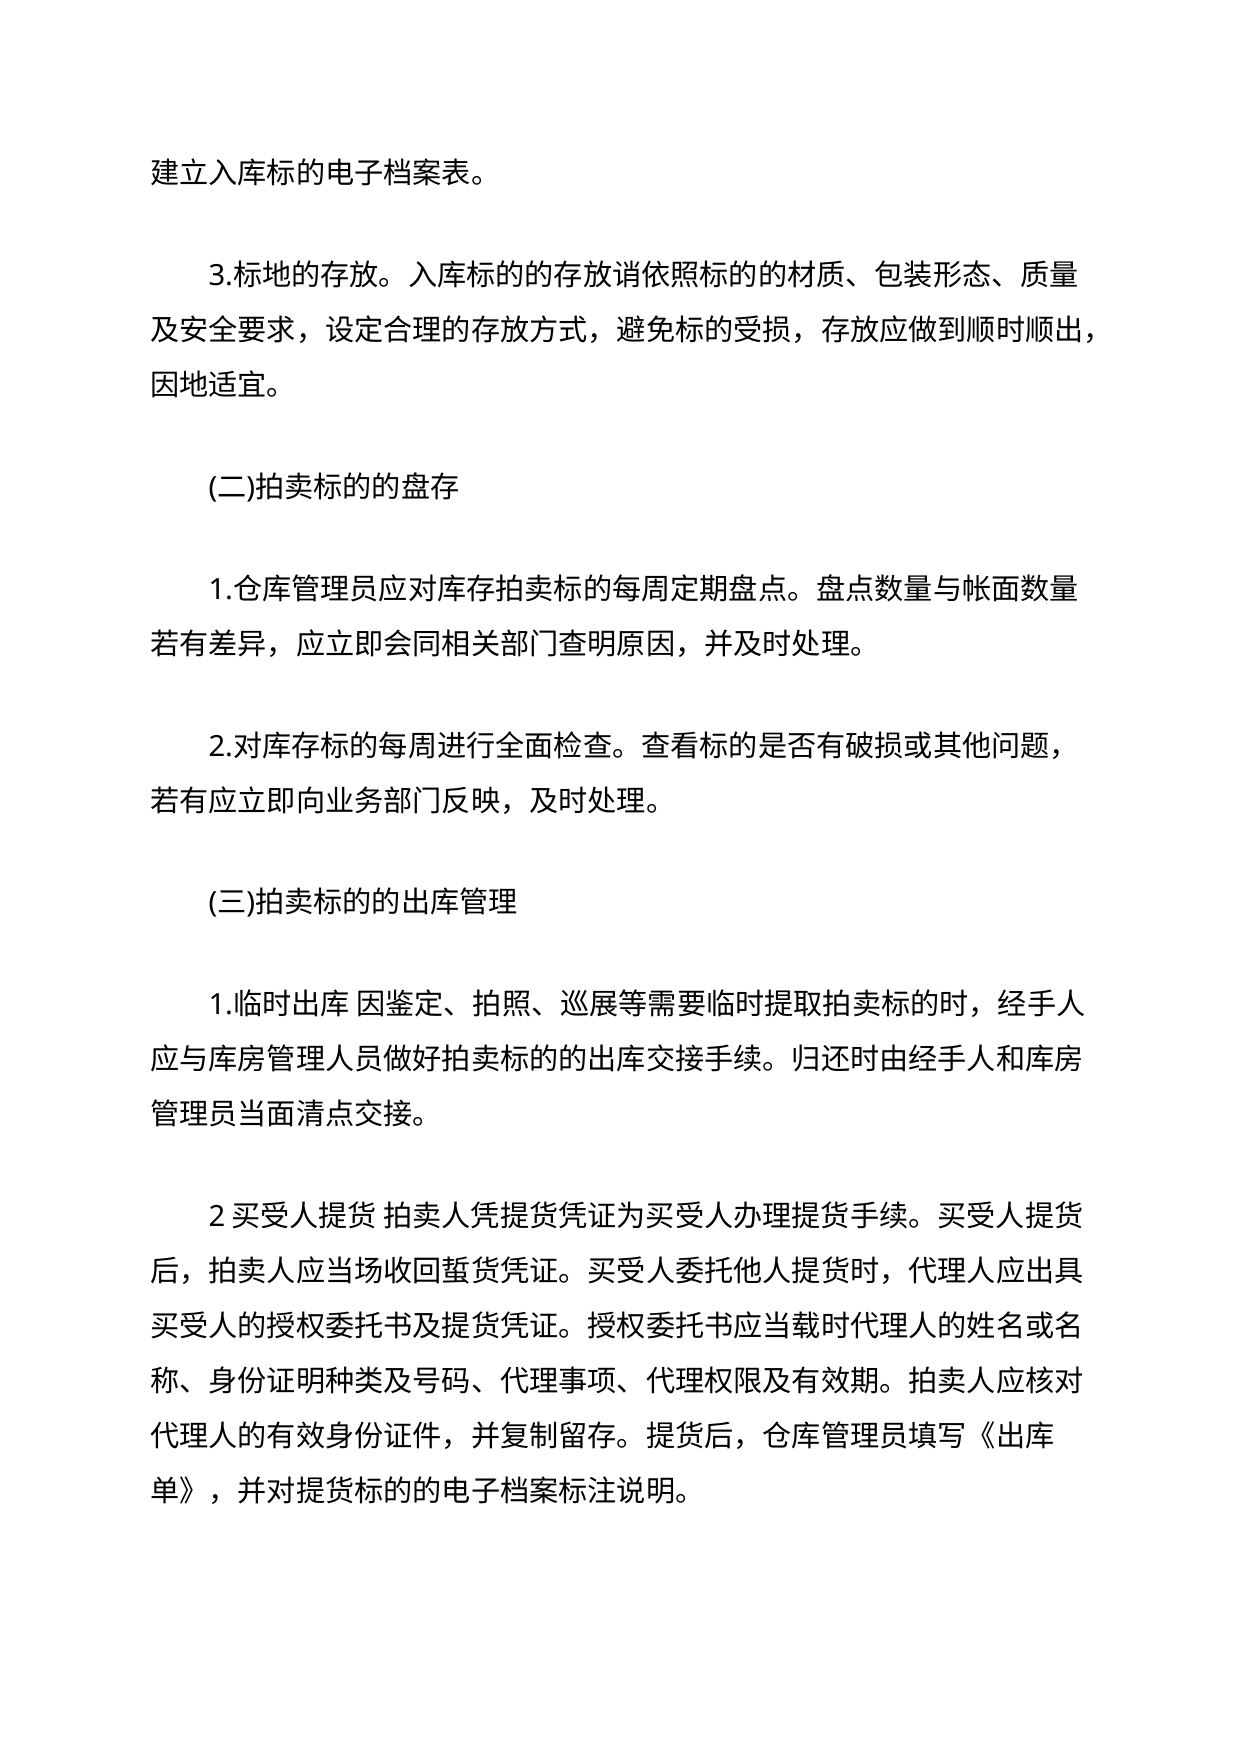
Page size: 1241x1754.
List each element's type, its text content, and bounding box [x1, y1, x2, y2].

text 1.临时出库 因鉴定、拍照、巡展等需要临时提取拍卖标的时，经手人应与库房管理人员做好拍卖标的的出库交接手续。归还时由经手人和库房管理员当面清点交接。 [150, 981, 1090, 1133]
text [150, 150, 1090, 192]
text (二)拍卖标的的盘存 [150, 463, 1090, 506]
text (三)拍卖标的的出库管理 [150, 879, 1090, 921]
text 3.标地的存放。入库标的的存放诮依照标的的材质、包装形态、质量及安全要求，设定合理的存放方式，避免标的受损，存放应做到顺时顺出，因地适宜。 [150, 252, 1090, 404]
text 1.仓库管理员应对库存拍卖标的每周定期盘点。盘点数量与帐面数量若有差异，应立即会同相关部门查明原因，并及时处理。 [150, 565, 1090, 663]
text 2买受人提货 拍卖人凭提货凭证为买受人办理提货手续。买受人提货后，拍卖人应当场收回蜇货凭证。买受人委托他人提货时，代理人应出具买受人的授权委托书及提货凭证。授权委托书应当载时代理人的姓名或名称、身份证明种类及号码、代理事项、代理权限及有效期。拍卖人应核对代理人的有效身份证件，并复制留存。提货后，仓库管理员填写《出库单》，并对提货标的的电子档案标注说明。 [150, 1193, 1090, 1509]
text 2.对库存标的每周进行全面检查。查看标的是否有破损或其他问题，若有应立即向业务部门反映，及时处理。 [150, 722, 1090, 819]
